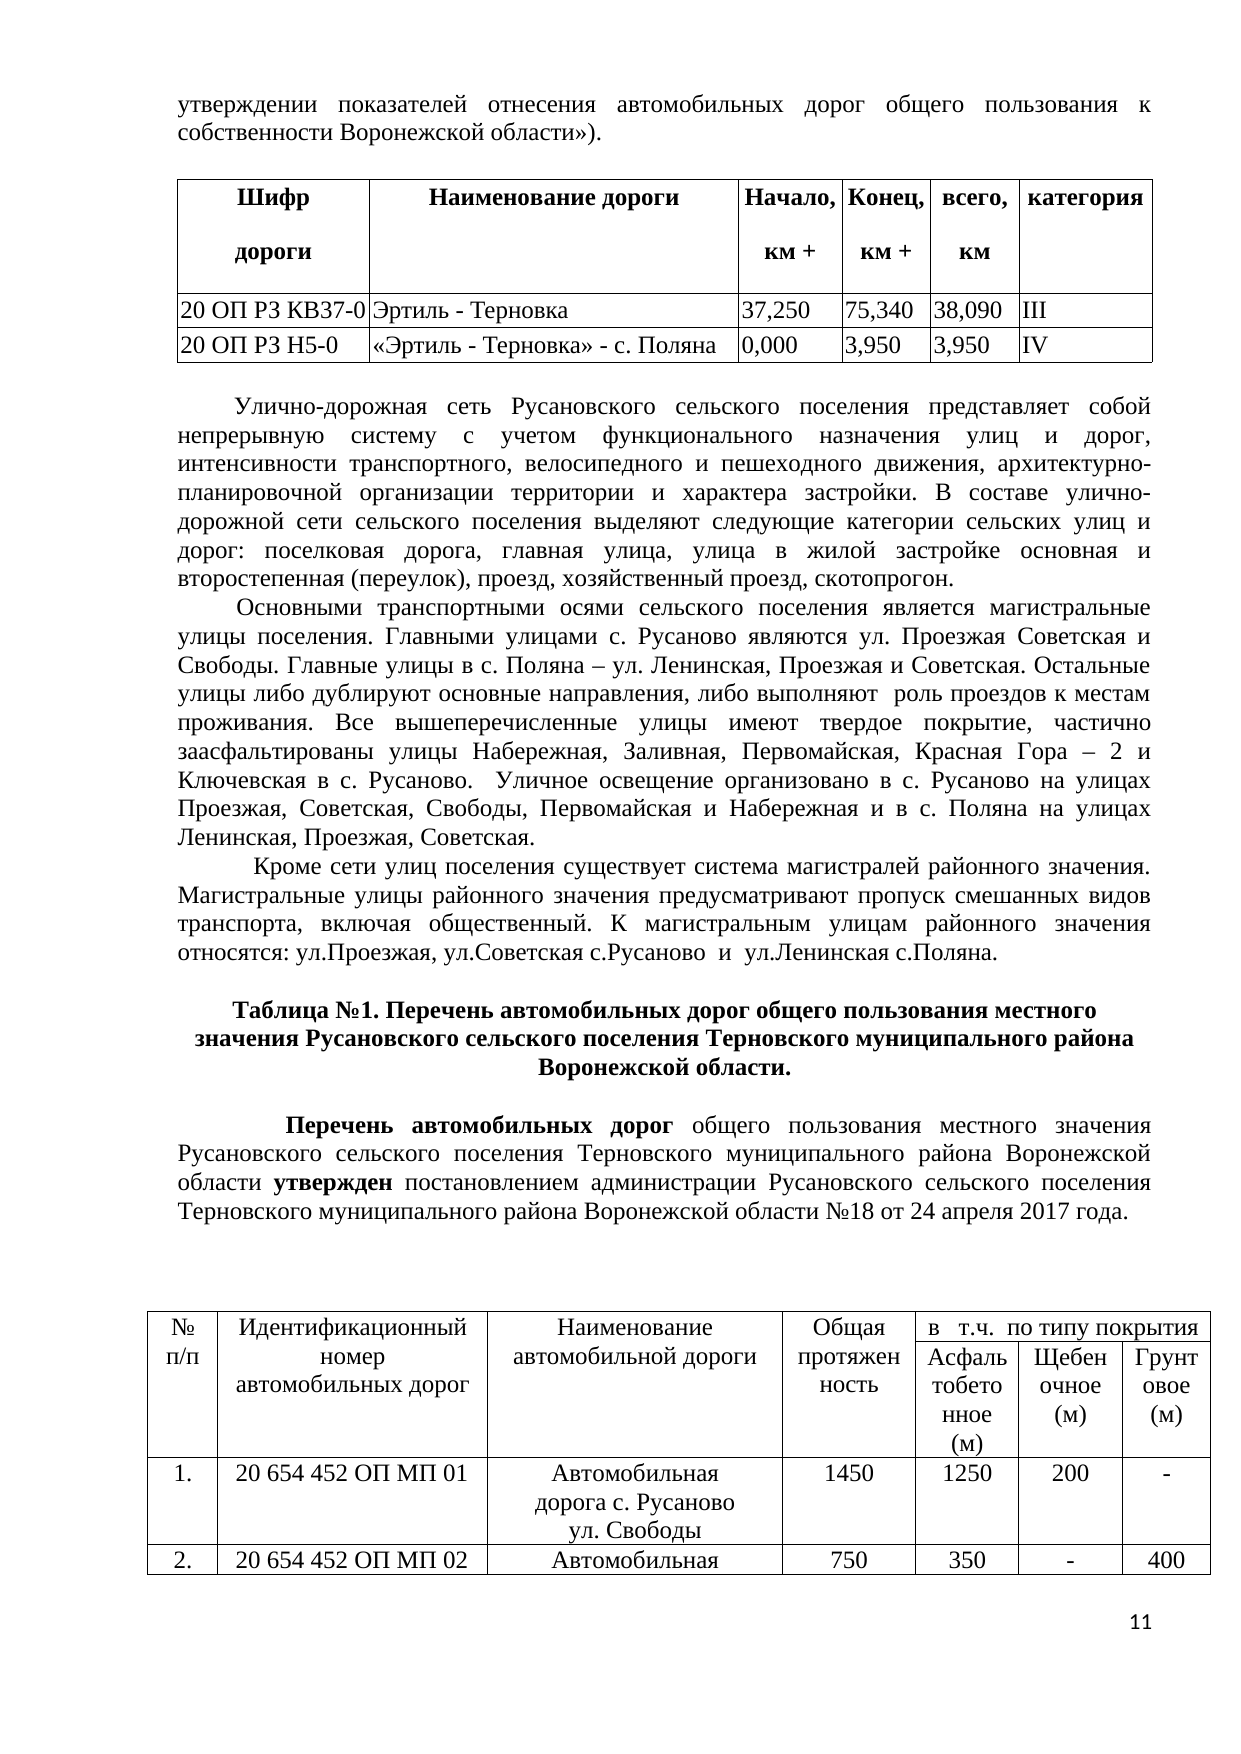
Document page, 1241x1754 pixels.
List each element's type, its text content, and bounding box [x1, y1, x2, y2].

table_cell Щебеночное (м) [1019, 1342, 1122, 1457]
table_cell 20 ОП РЗ Н5-0 [178, 328, 369, 362]
table_header Конец, км + [843, 180, 930, 292]
table_cell 20 654 452 ОП МП 01 [218, 1458, 487, 1544]
table_cell «Эртиль - Терновка» - с. Поляна [370, 328, 738, 362]
table_cell III [1020, 294, 1152, 327]
table_header Наименование дороги [370, 180, 738, 292]
table_cell 0,000 [739, 328, 842, 362]
table_cell 3,950 [843, 328, 930, 362]
table_cell 20 654 452 ОП МП 02 [218, 1545, 487, 1574]
table_cell Асфальтобетонное (м) [916, 1342, 1018, 1457]
table_cell 400 [1123, 1545, 1210, 1574]
table_header в т.ч. по типу покрытия [916, 1312, 1210, 1341]
table_cell 750 [783, 1545, 915, 1574]
text Таблица №1. Перечень автомобильных дорог общего пользования местного значения Русановского сельского поселения Терновского муниципального района Воронежской области. [177, 995, 1152, 1081]
table_header категория [1020, 180, 1152, 292]
table_header всего, км [931, 180, 1019, 292]
table_cell - [1123, 1458, 1210, 1544]
table_header Начало, км + [739, 180, 842, 292]
text Основными транспортными осями сельского поселения является магистральные улицы поселения. Главными улицами с. Русаново являются ул. Проезжая Советская и Свободы. Главные улицы в с. Поляна – ул. Ленинская, Проезжая и Советская. Остальные улицы либо дублируют основные направления, либо выполняют роль проездов к местам проживания. Все вышеперечисленные улицы имеют твердое покрытие, частично заасфальтированы улицы Набережная, Заливная, Первомайская, Красная Гора – 2 и Ключевская в с. Русаново. Уличное освещение организовано в с. Русаново на улицах Проезжая, Советская, Свободы, Первомайская и Набережная и в с. Поляна на улицах Ленинская, Проезжая, Советская. [177, 592, 1152, 851]
table_cell Эртиль - Терновка [370, 294, 738, 327]
table_cell IV [1020, 328, 1152, 362]
table_header Общая протяженность [783, 1312, 915, 1457]
table_cell Автомобильная дорога с. Русаново ул. Свободы [488, 1458, 782, 1544]
table_cell 1. [148, 1458, 217, 1544]
table_cell 350 [916, 1545, 1018, 1574]
table_cell 1250 [916, 1458, 1018, 1544]
table_cell 20 ОП РЗ КВ37-0 [178, 294, 369, 327]
table_cell 38,090 [931, 294, 1019, 327]
table_cell - [1019, 1545, 1122, 1574]
table_cell 1450 [783, 1458, 915, 1544]
text Улично-дорожная сеть Русановского сельского поселения представляет собой непрерывную систему с учетом функционального назначения улиц и дорог, интенсивности транспортного, велосипедного и пешеходного движения, архитектурно-планировочной организации территории и характера застройки. В составе улично-дорожной сети сельского поселения выделяют следующие категории сельских улиц и дорог: поселковая дорога, главная улица, улица в жилой застройке основная и второстепенная (переулок), проезд, хозяйственный проезд, скотопрогон. [177, 391, 1152, 592]
table_header № п/п [148, 1312, 217, 1457]
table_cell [488, 1545, 782, 1574]
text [177, 89, 1152, 146]
table_cell Грунтовое (м) [1123, 1342, 1210, 1457]
table_cell 200 [1019, 1458, 1122, 1544]
table_header Идентификационный номер автомобильных дорог [218, 1312, 487, 1457]
table_cell 2. [148, 1545, 217, 1574]
table_header Наименование автомобильной дороги [488, 1312, 782, 1457]
table_cell 75,340 [843, 294, 930, 327]
text Кроме сети улиц поселения существует система магистралей районного значения. Магистральные улицы районного значения предусматривают пропуск смешанных видов транспорта, включая общественный. К магистральным улицам районного значения относятся: ул.Проезжая, ул.Советская с.Русаново и ул.Ленинская с.Поляна. [177, 851, 1152, 966]
table_cell 37,250 [739, 294, 842, 327]
table_header Шифр дороги [178, 180, 369, 292]
table_cell 3,950 [931, 328, 1019, 362]
text Перечень автомобильных дорог общего пользования местного значения Русановского сельского поселения Терновского муниципального района Воронежской области утвержден постановлением администрации Русановского сельского поселения Терновского муниципального района Воронежской области №18 от 24 апреля 2017 года. [177, 1110, 1152, 1225]
